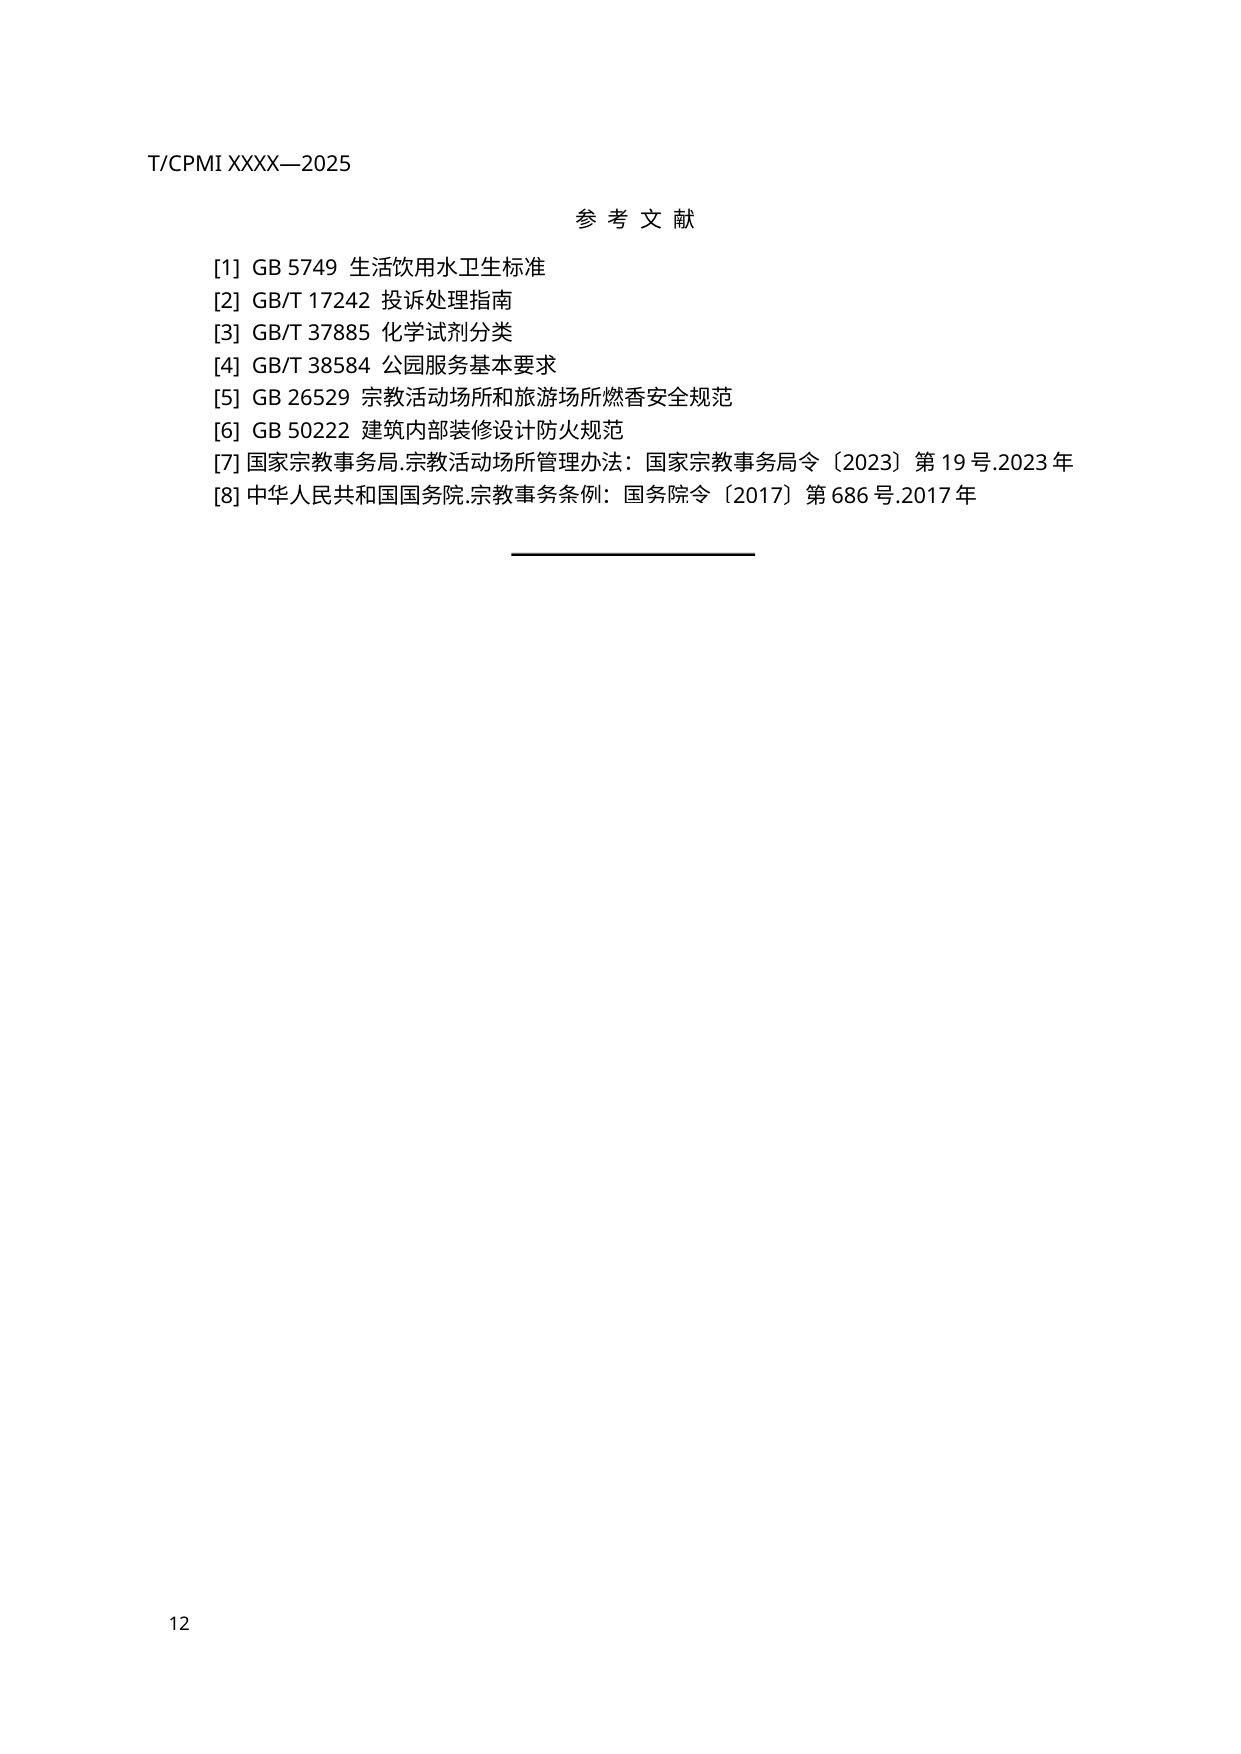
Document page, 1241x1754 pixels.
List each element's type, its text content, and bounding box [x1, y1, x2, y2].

text [7] 国家宗教事务局.宗教活动场所管理办法：国家宗教事务局令〔2023〕第19号.2023年 [169, 445, 1100, 478]
text [5] GB 26529 宗教活动场所和旅游场所燃香安全规范 [169, 380, 1100, 413]
text 参考文献 [148, 201, 1122, 234]
text [6] GB 50222 建筑内部装修设计防火规范 [169, 413, 1100, 445]
text [2] GB/T 17242 投诉处理指南 [169, 283, 1100, 315]
text [8] 中华人民共和国国务院.宗教事务条例：国务院令〔2017〕第686号.2017年 [169, 478, 1100, 510]
text [4] GB/T 38584 公园服务基本要求 [169, 348, 1100, 380]
text [1] GB 5749 生活饮用水卫生标准 [169, 250, 1100, 283]
text [3] GB/T 37885 化学试剂分类 [169, 315, 1100, 348]
picture [511, 503, 755, 556]
